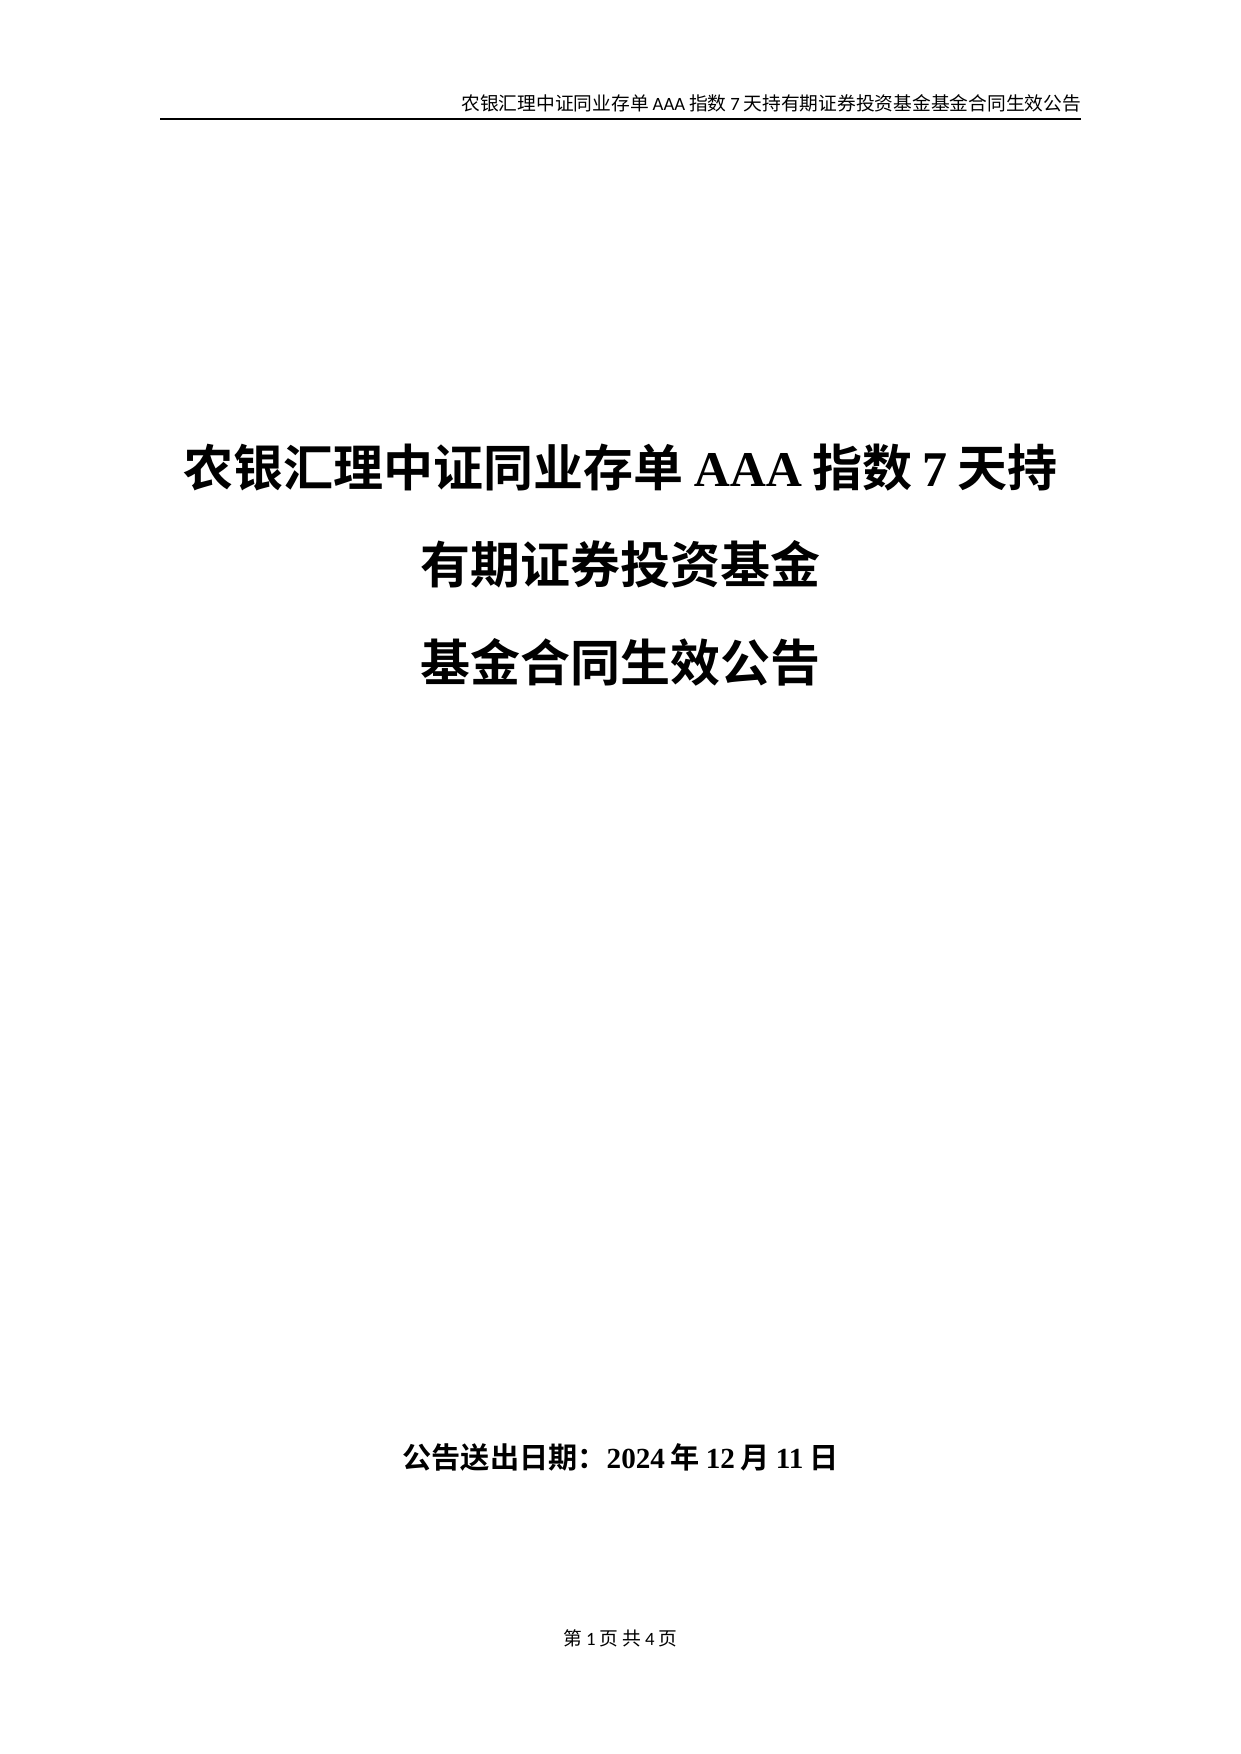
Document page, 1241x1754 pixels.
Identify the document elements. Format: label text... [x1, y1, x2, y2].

text 农银汇理中证同业存单AAA指数7天持有期证券投资基金 [159, 415, 1081, 610]
text 公告送出日期：2024年12月11日 [159, 1423, 1081, 1488]
text 基金合同生效公告 [159, 610, 1081, 708]
